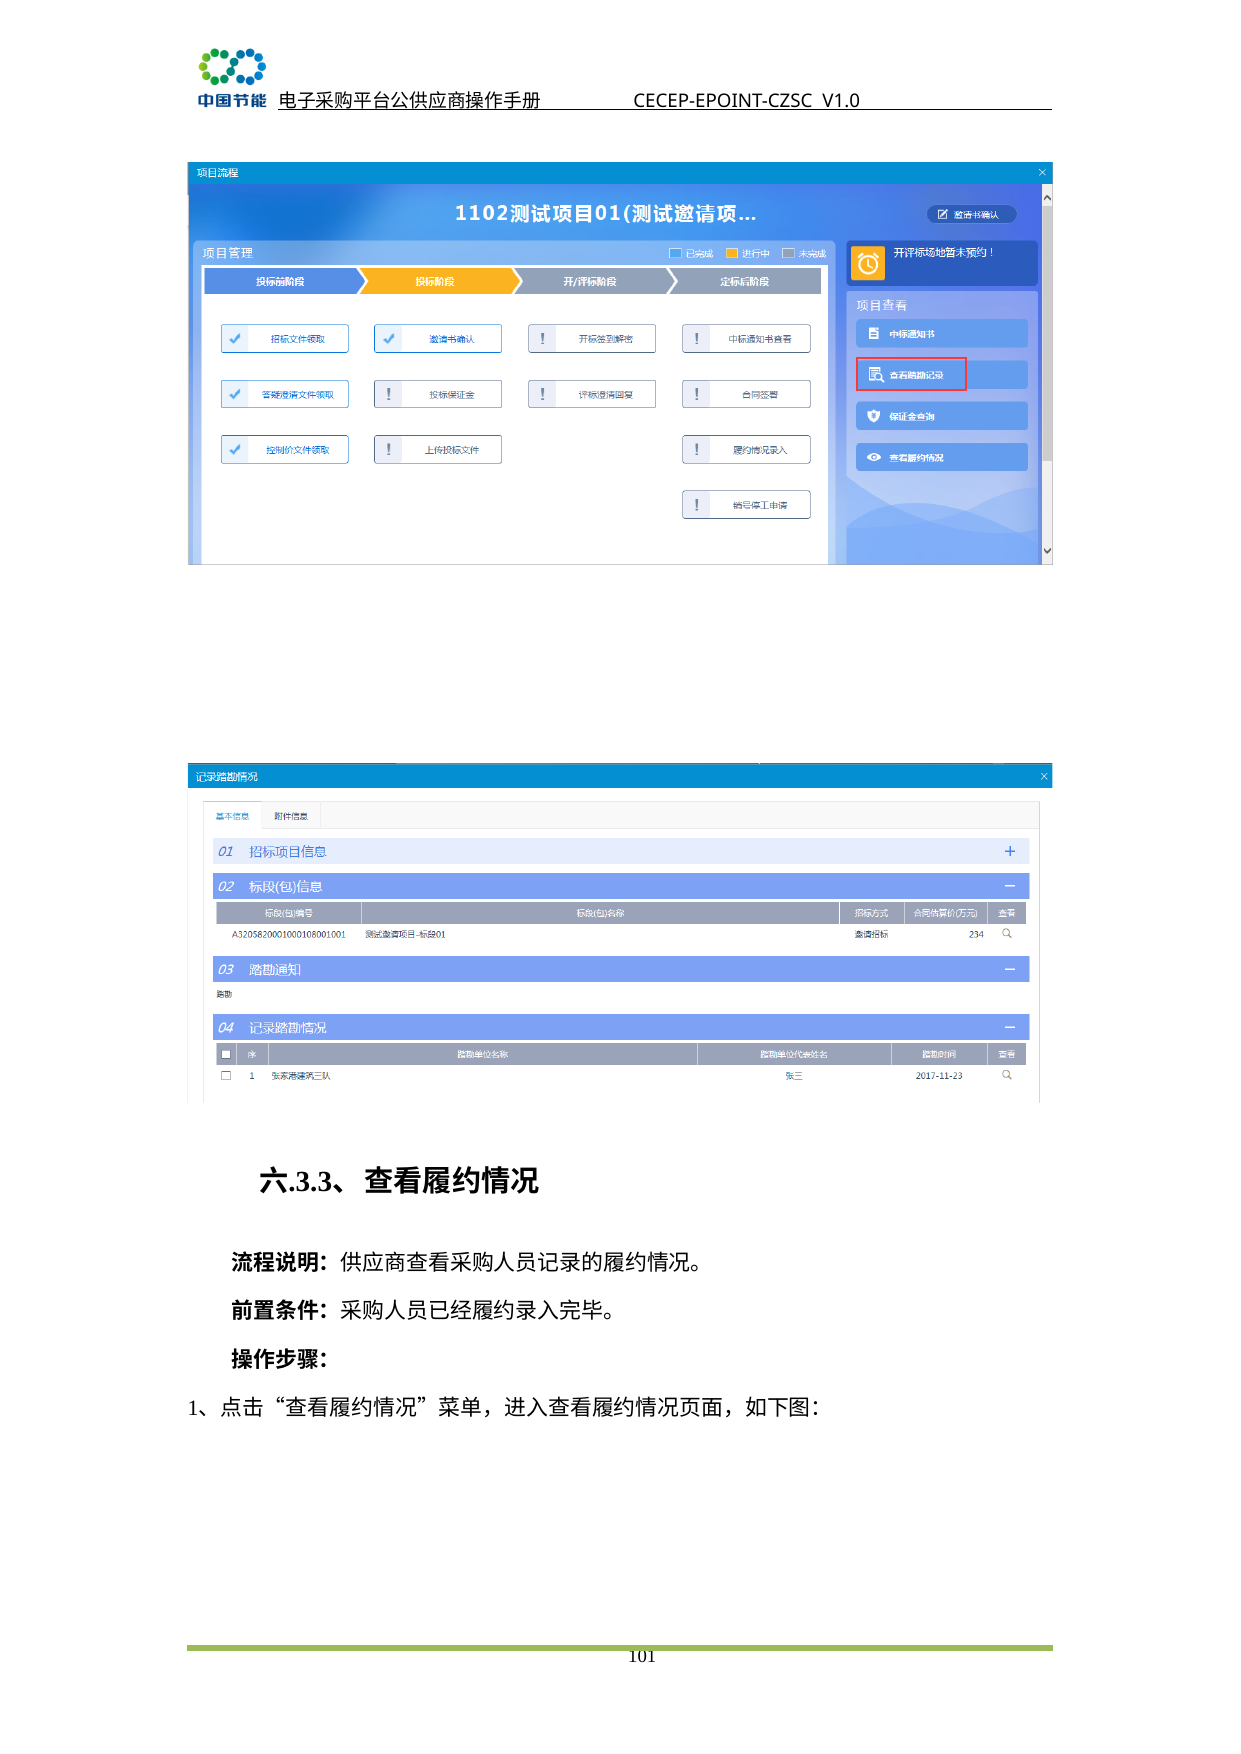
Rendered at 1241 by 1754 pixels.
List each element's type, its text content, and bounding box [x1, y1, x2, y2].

subtitle 查看履约情况 [259, 1146, 1053, 1211]
picture [187, 162, 1053, 565]
text 前置条件：采购人员已经履约录入完毕。 [187, 1293, 1053, 1325]
picture [187, 789, 1053, 1103]
picture [228, 773, 236, 780]
text 流程说明：供应商查看采购人员记录的履约情况。 [187, 1244, 1053, 1277]
picture [187, 47, 279, 108]
list 1、点击“查看履约情况”菜单，进入查看履约情况页面，如下图： [187, 1389, 1053, 1422]
text 操作步骤： [187, 1341, 1053, 1374]
